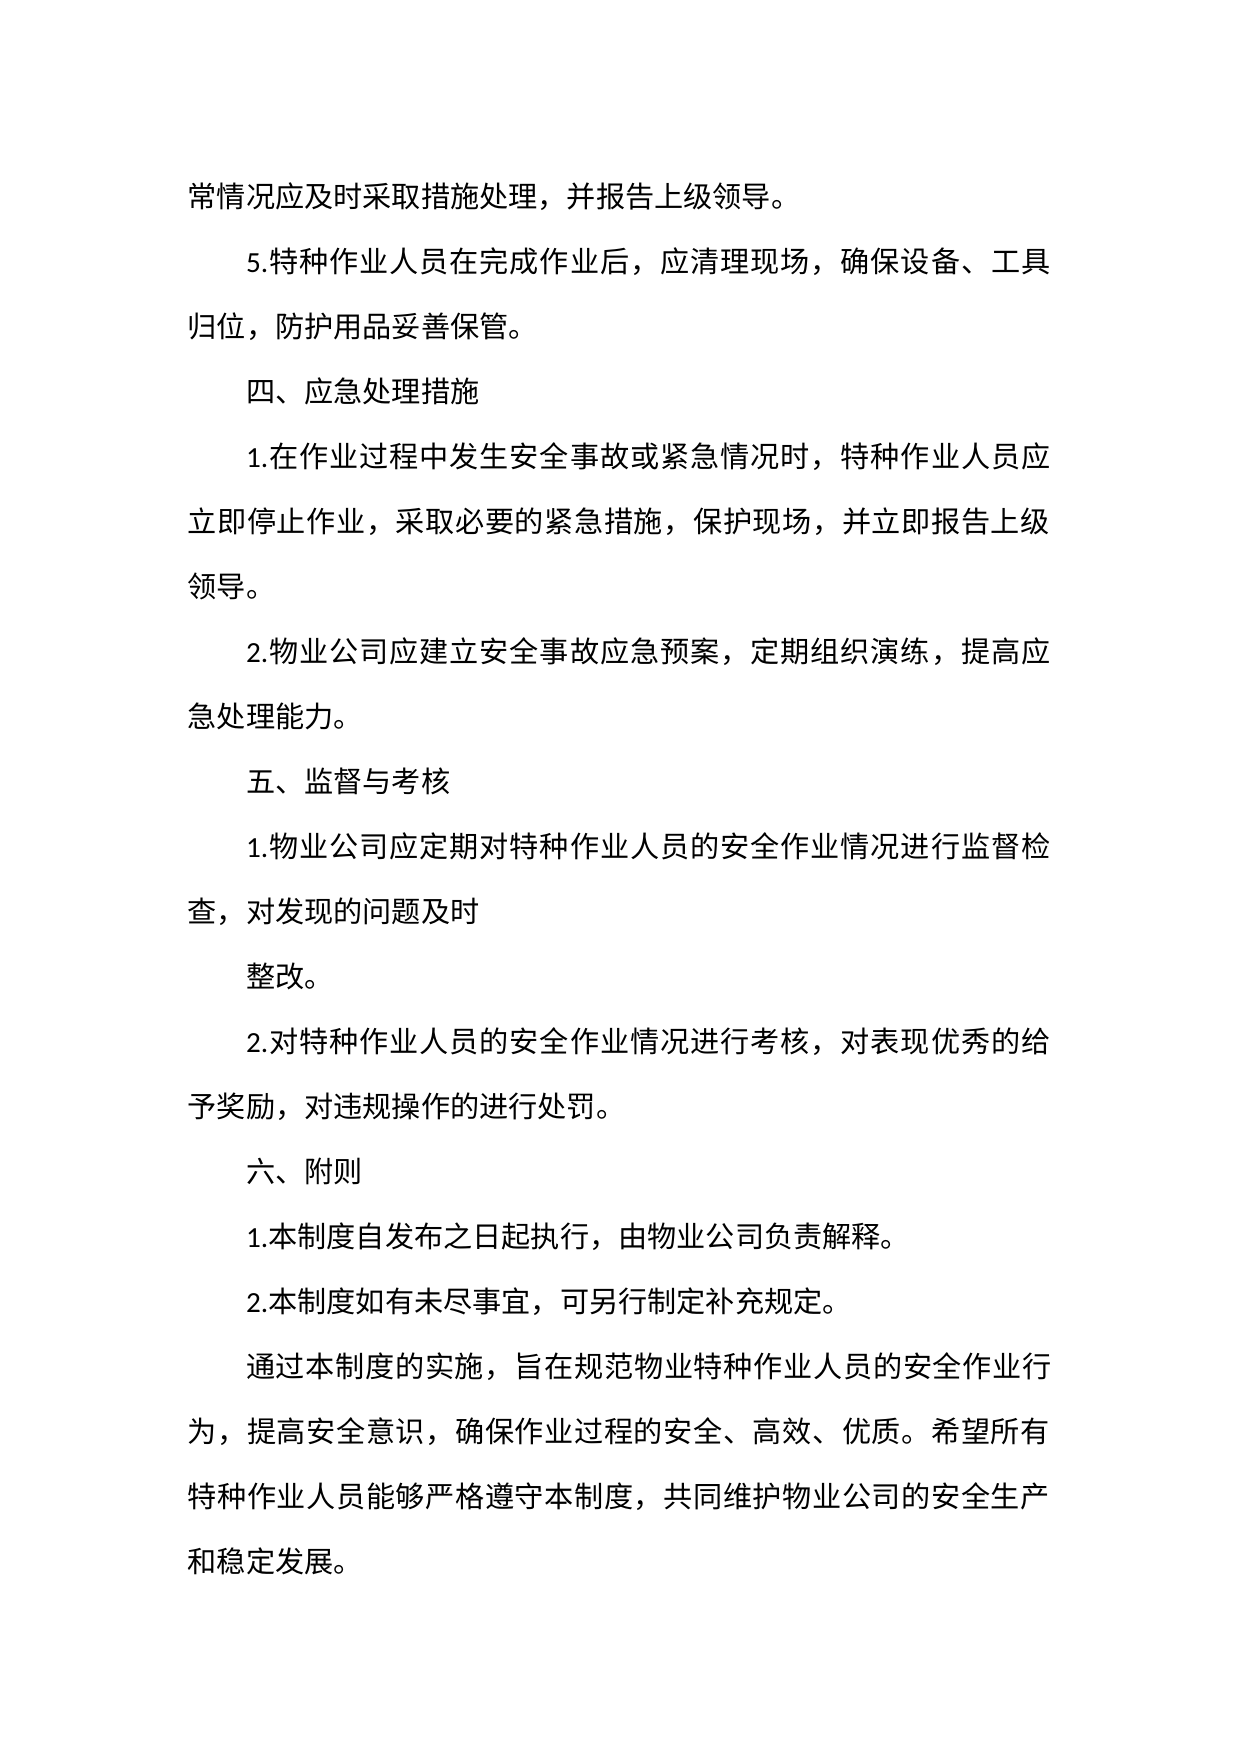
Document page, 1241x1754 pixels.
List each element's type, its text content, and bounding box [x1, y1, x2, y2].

text 四、应急处理措施 [187, 357, 1053, 422]
text 整改。 [187, 942, 1053, 1007]
text 2.本制度如有未尽事宜，可另行制定补充规定。 [187, 1267, 1053, 1332]
text 2.物业公司应建立安全事故应急预案，定期组织演练，提高应急处理能力。 [187, 617, 1053, 747]
text 通过本制度的实施，旨在规范物业特种作业人员的安全作业行为，提高安全意识，确保作业过程的安全、高效、优质。希望所有特种作业人员能够严格遵守本制度，共同维护物业公司的安全生产和稳定发展。 [187, 1332, 1053, 1592]
text 5.特种作业人员在完成作业后，应清理现场，确保设备、工具归位，防护用品妥善保管。 [187, 227, 1053, 357]
text 2.对特种作业人员的安全作业情况进行考核，对表现优秀的给予奖励，对违规操作的进行处罚。 [187, 1007, 1053, 1137]
text 1.本制度自发布之日起执行，由物业公司负责解释。 [187, 1202, 1053, 1267]
text 六、附则 [187, 1137, 1053, 1202]
text 五、监督与考核 [187, 747, 1053, 812]
text 1.在作业过程中发生安全事故或紧急情况时，特种作业人员应立即停止作业，采取必要的紧急措施，保护现场，并立即报告上级领导。 [187, 422, 1053, 617]
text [187, 162, 1053, 227]
text 1.物业公司应定期对特种作业人员的安全作业情况进行监督检查，对发现的问题及时 [187, 812, 1053, 942]
